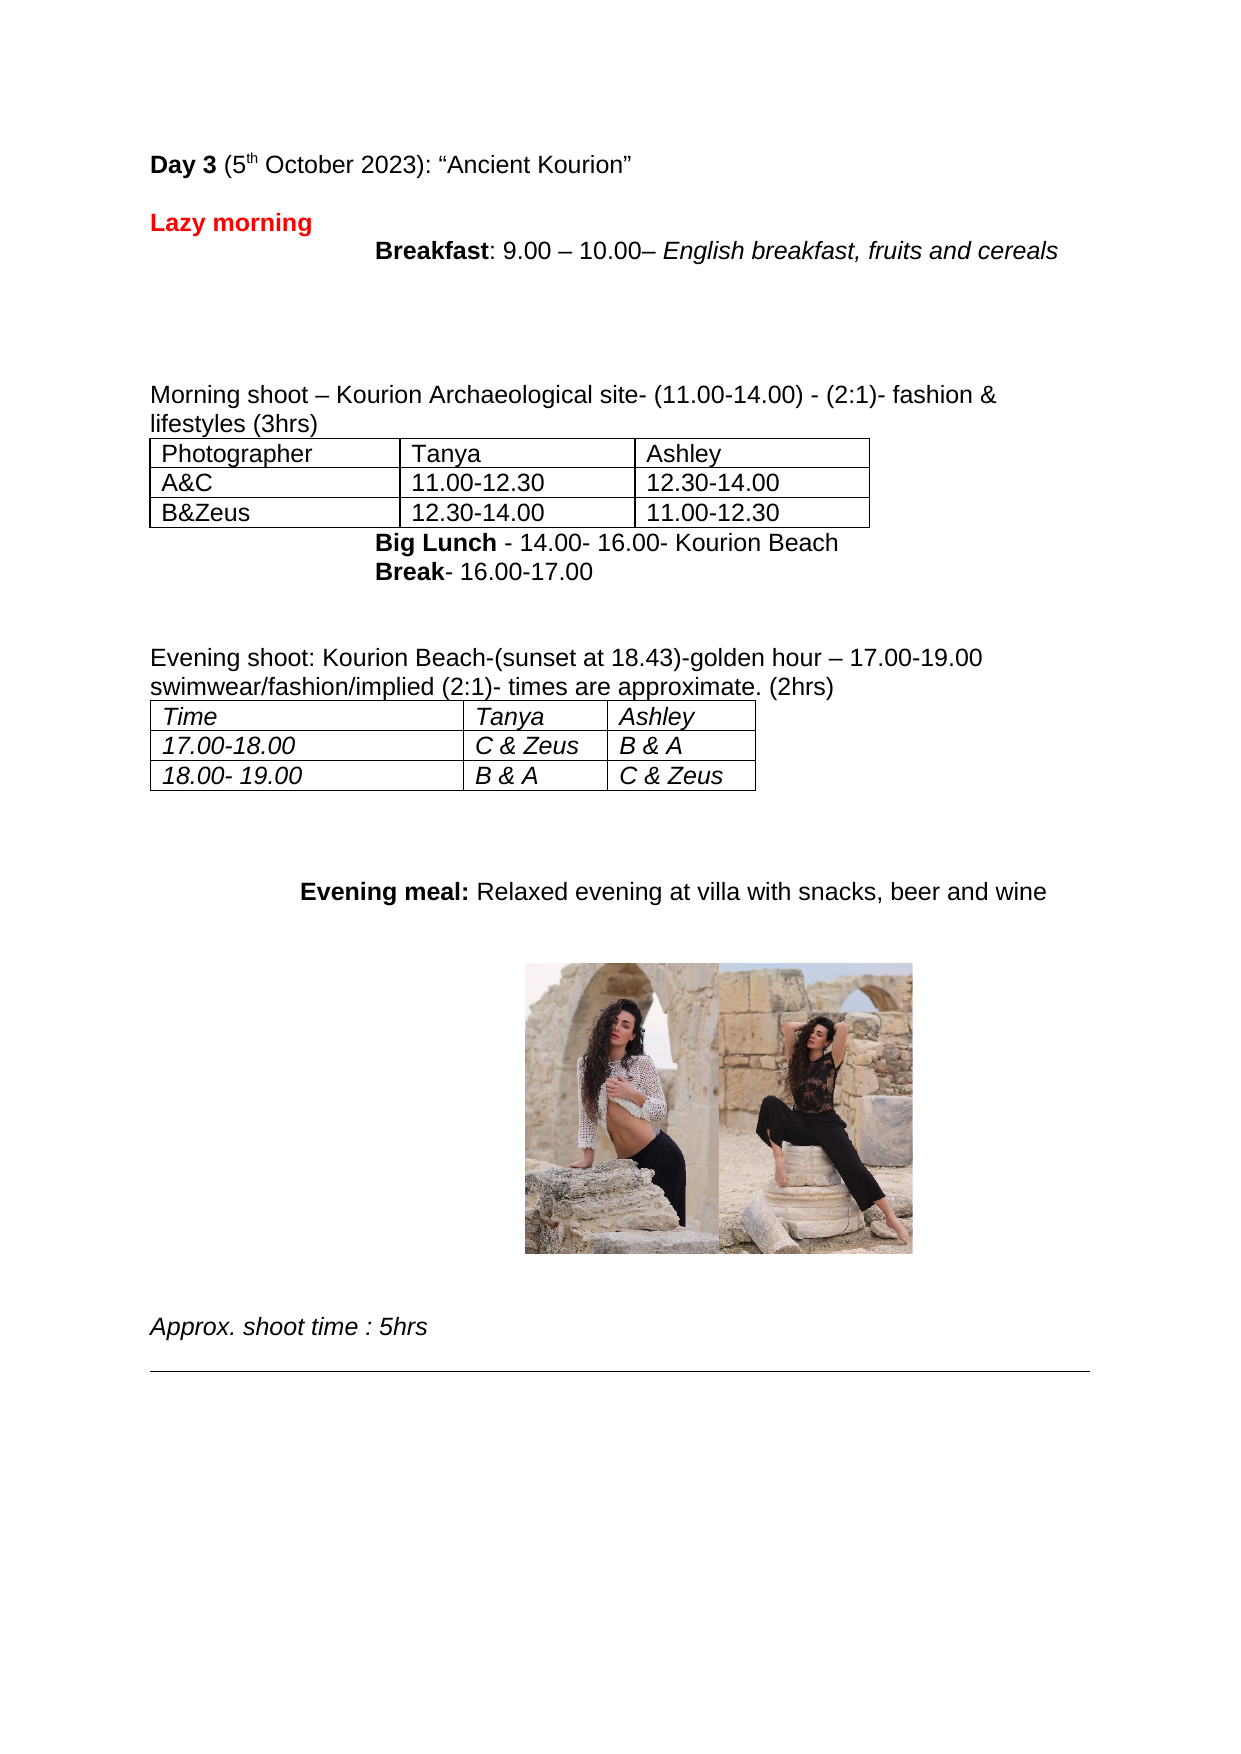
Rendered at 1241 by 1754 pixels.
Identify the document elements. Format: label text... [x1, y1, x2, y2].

text Break- 16.00-17.00 [300, 557, 1090, 585]
table_cell C & Zeus [608, 761, 755, 790]
table_header Ashley [636, 439, 869, 467]
table_header Ashley [608, 701, 755, 730]
text Evening meal: Relaxed evening at villa with snacks, beer and wine [225, 877, 1090, 906]
table_cell 18.00- 19.00 [151, 761, 463, 790]
text Morning shoot – Kourion Archaeological site- (11.00-14.00) - (2:1)- fashion & lifestyles (3hrs) [150, 380, 1090, 437]
table_cell 11.00-12.30 [636, 498, 869, 527]
text Breakfast: 9.00 – 10.00– English breakfast, fruits and cereals [300, 236, 1090, 265]
text Big Lunch - 14.00- 16.00- Kourion Beach [300, 528, 1090, 557]
table_header Time [151, 701, 463, 730]
table_cell 12.30-14.00 [401, 498, 634, 527]
table_cell A&C [151, 468, 399, 497]
table_cell B & A [608, 731, 755, 760]
table_cell 12.30-14.00 [636, 468, 869, 497]
picture [525, 963, 913, 1254]
table_header Tanya [464, 701, 607, 730]
text Approx. shoot time : 5hrs [150, 1311, 1090, 1340]
text Lazy morning [150, 207, 1090, 236]
text Day 3 (5th October 2023): “Ancient Kourion” [150, 150, 1090, 179]
table_cell B & A [464, 761, 607, 790]
table_header Photographer [151, 439, 399, 467]
table_cell 11.00-12.30 [401, 468, 634, 497]
table_cell C & Zeus [464, 731, 607, 760]
text Evening shoot: Kourion Beach-(sunset at 18.43)-golden hour – 17.00-19.00 swimwear/fashion/implied (2:1)- times are approximate. (2hrs) [150, 643, 1090, 700]
table_cell B&Zeus [151, 498, 399, 527]
table_header Tanya [401, 439, 634, 467]
table_cell 17.00-18.00 [151, 731, 463, 760]
